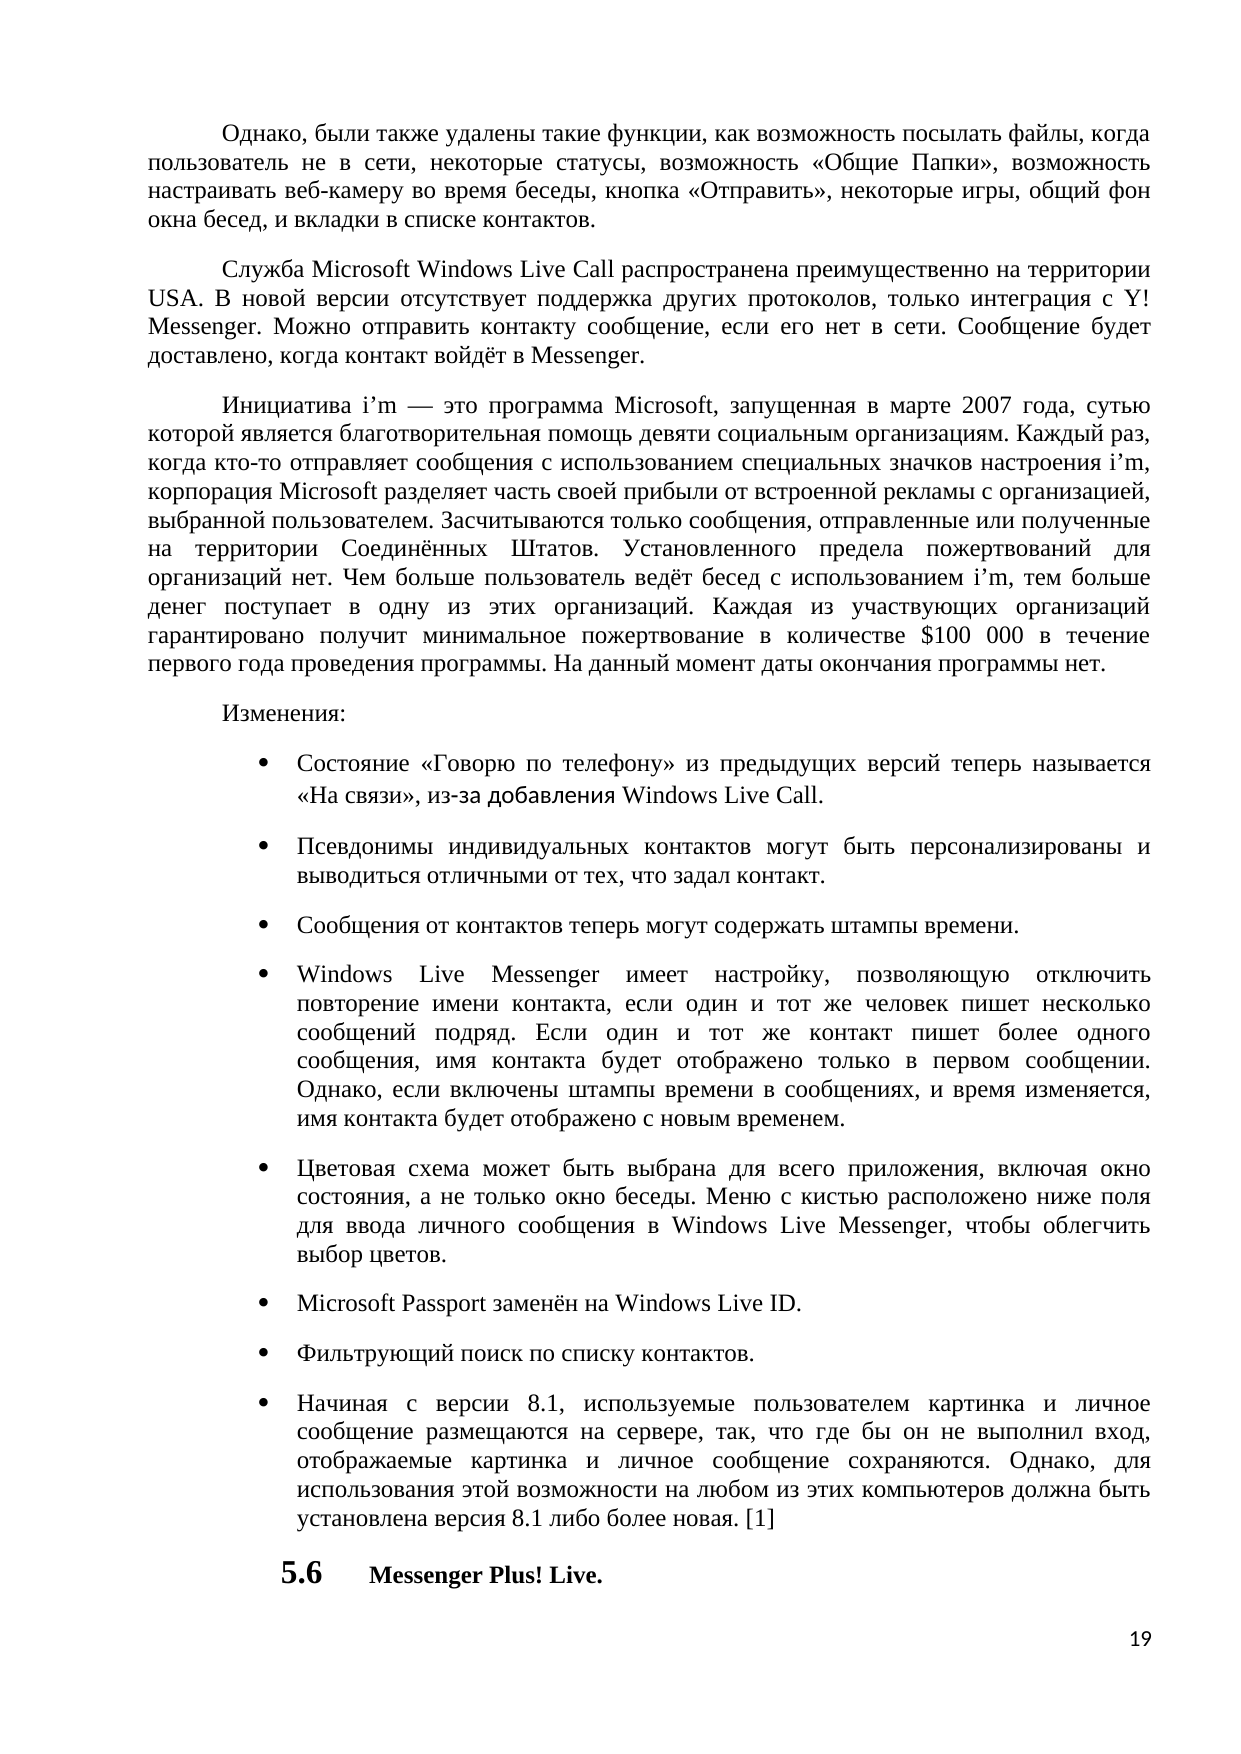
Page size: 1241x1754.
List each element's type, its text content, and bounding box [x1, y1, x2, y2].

list Messenger Plus! Live. [281, 1552, 1152, 1591]
list Сообщения от контактов теперь могут содержать штампы времени. [259, 910, 1152, 938]
list Microsoft Passport заменён на Windows Live ID. [259, 1288, 1152, 1317]
text Инициатива i’m — это программа Microsoft, запущенная в марте 2007 года, сутью которой является благотворительная помощь девяти социальным организациям. Каждый раз, когда кто-то отправляет сообщения с использованием специальных значков настроения i’m, корпорация Microsoft разделяет часть своей прибыли от встроенной рекламы с организацией, выбранной пользователем. Засчитываются только сообщения, отправленные или полученные на территории Соединённых Штатов. Установленного предела пожертвований для организаций нет. Чем больше пользователь ведёт бесед с использованием i’m, тем больше денег поступает в одну из этих организаций. Каждая из участвующих организаций гарантировано получит минимальное пожертвование в количестве $100 000 в течение первого года проведения программы. На данный момент даты окончания программы нет. [148, 390, 1152, 677]
list Windows Live Messenger имеет настройку, позволяющую отключить повторение имени контакта, если один и тот же человек пишет несколько сообщений подряд. Если один и тот же контакт пишет более одного сообщения, имя контакта будет отображено только в первом сообщении. Однако, если включены штампы времени в сообщениях, и время изменяется, имя контакта будет отображено с новым временем. [259, 959, 1152, 1132]
list Цветовая схема может быть выбрана для всего приложения, включая окно состояния, а не только окно беседы. Меню с кистью расположено ниже поля для ввода личного сообщения в Windows Live Messenger, чтобы облегчить выбор цветов. [259, 1153, 1152, 1268]
list Псевдонимы индивидуальных контактов могут быть персонализированы и выводиться отличными от тех, что задал контакт. [259, 831, 1152, 889]
text Изменения: [148, 698, 1152, 727]
list Фильтрующий поиск по списку контактов. [259, 1338, 1152, 1367]
list Начиная с версии 8.1, используемые пользователем картинка и личное сообщение размещаются на сервере, так, что где бы он не выполнил вход, отображаемые картинка и личное сообщение сохраняются. Однако, для использования этой возможности на любом из этих компьютеров должна быть установлена версия 8.1 либо более новая. [1] [259, 1388, 1152, 1531]
text Служба Microsoft Windows Live Call распространена преимущественно на территории USA. В новой версии отсутствует поддержка других протоколов, только интеграция с Y!Messenger. Можно отправить контакту сообщение, если его нет в сети. Сообщение будет доставлено, когда контакт войдёт в Messenger. [148, 254, 1152, 369]
list Состояние «Говорю по телефону» из предыдущих версий теперь называется «На связи», из‑за добавления Windows Live Call. [259, 748, 1152, 811]
text Однако, были также удалены такие функции, как возможность посылать файлы, когда пользователь не в сети, некоторые статусы, возможность «Общие Папки», возможность настраивать веб-камеру во время беседы, кнопка «Отправить», некоторые игры, общий фон окна бесед, и вкладки в списке контактов. [148, 118, 1152, 233]
